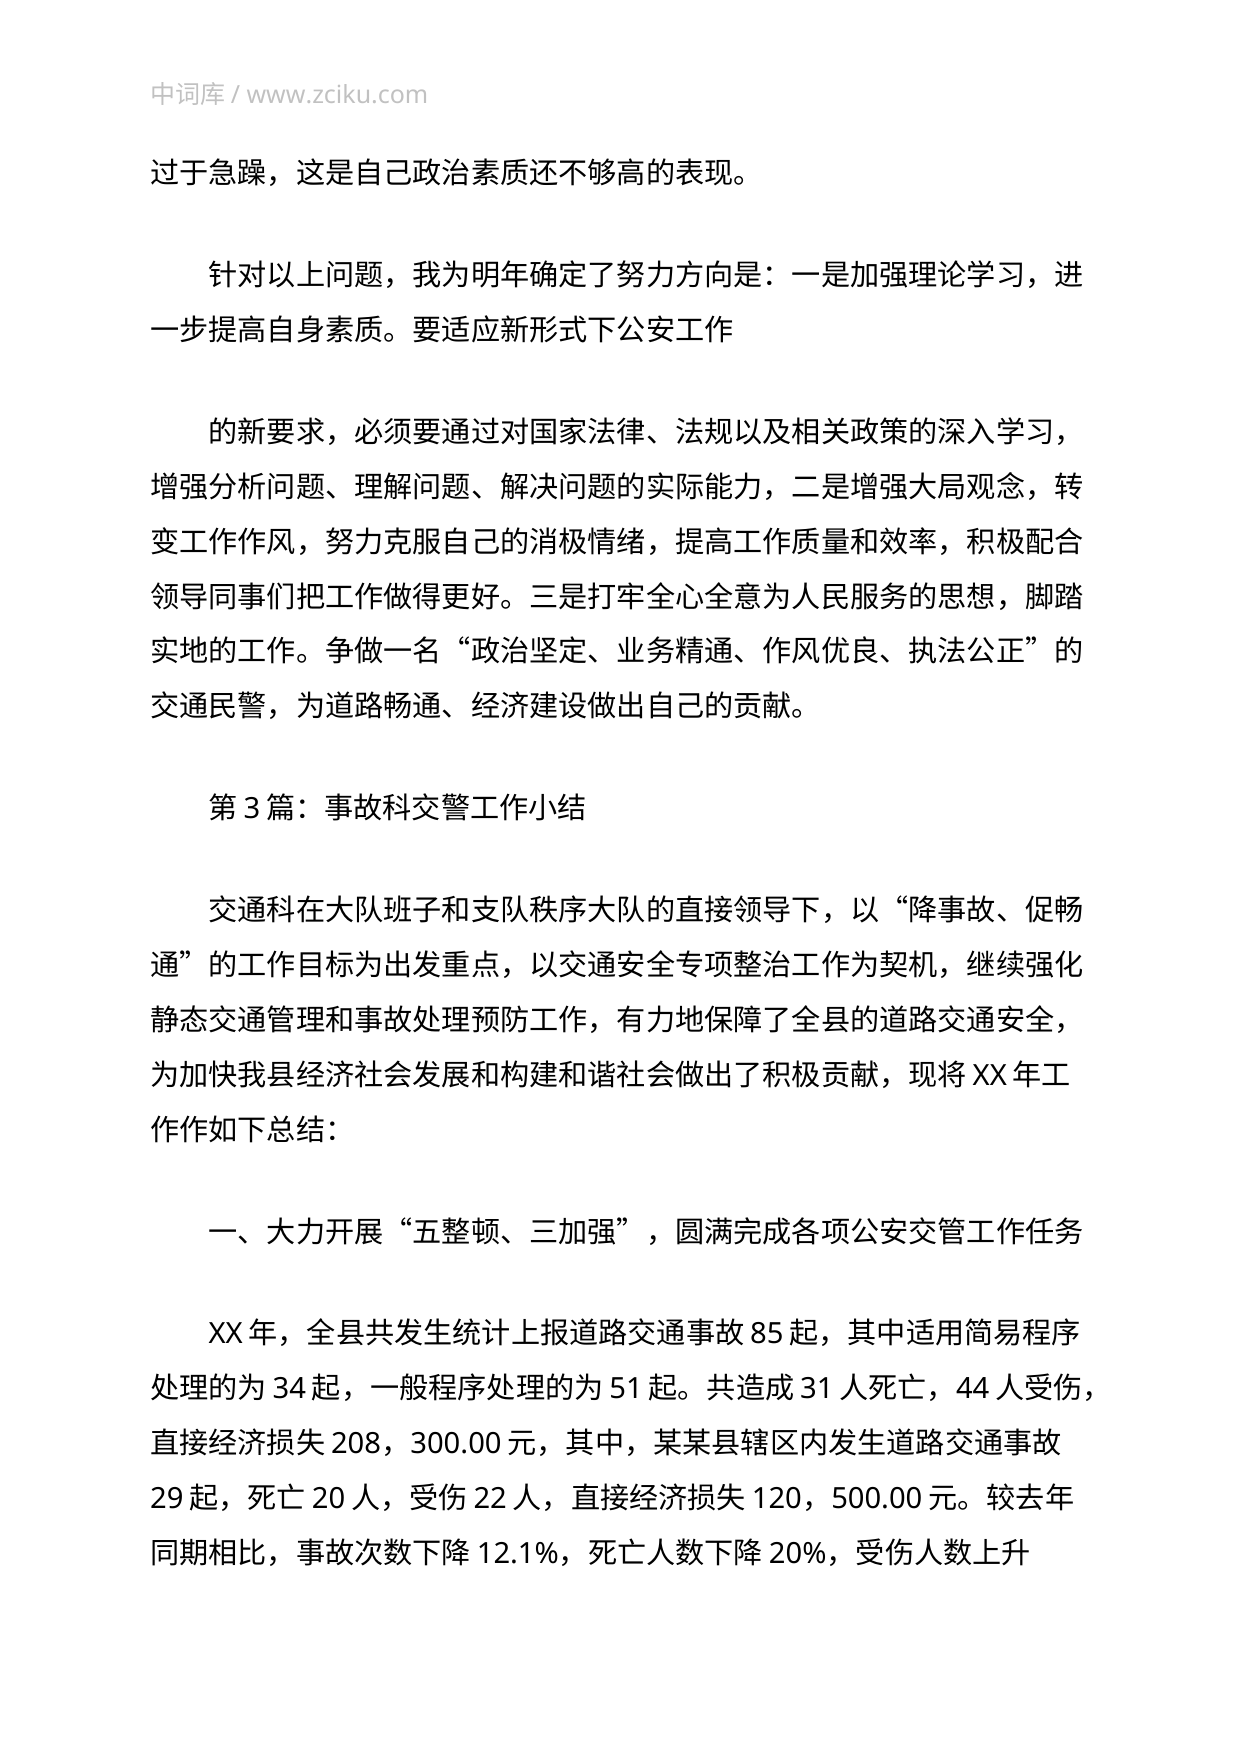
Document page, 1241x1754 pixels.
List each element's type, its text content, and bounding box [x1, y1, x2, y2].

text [150, 1310, 1090, 1572]
text 的新要求，必须要通过对国家法律、法规以及相关政策的深入学习，增强分析问题、理解问题、解决问题的实际能力，二是增强大局观念，转变工作作风，努力克服自己的消极情绪，提高工作质量和效率，积极配合领导同事们把工作做得更好。三是打牢全心全意为人民服务的思想，脚踏实地的工作。争做一名“政治坚定、业务精通、作风优良、执法公正”的交通民警，为道路畅通、经济建设做出自己的贡献。 [150, 408, 1090, 725]
text 交通科在大队班子和支队秩序大队的直接领导下，以“降事故、促畅通”的工作目标为出发重点，以交通安全专项整治工作为契机，继续强化静态交通管理和事故处理预防工作，有力地保障了全县的道路交通安全，为加快我县经济社会发展和构建和谐社会做出了积极贡献，现将XX年工作作如下总结： [150, 887, 1090, 1149]
text 针对以上问题，我为明年确定了努力方向是：一是加强理论学习，进一步提高自身素质。要适应新形式下公安工作 [150, 252, 1090, 349]
text 第3篇：事故科交警工作小结 [150, 785, 1090, 827]
text 一、大力开展“五整顿、三加强”，圆满完成各项公安交管工作任务 [150, 1208, 1090, 1250]
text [150, 150, 1090, 192]
